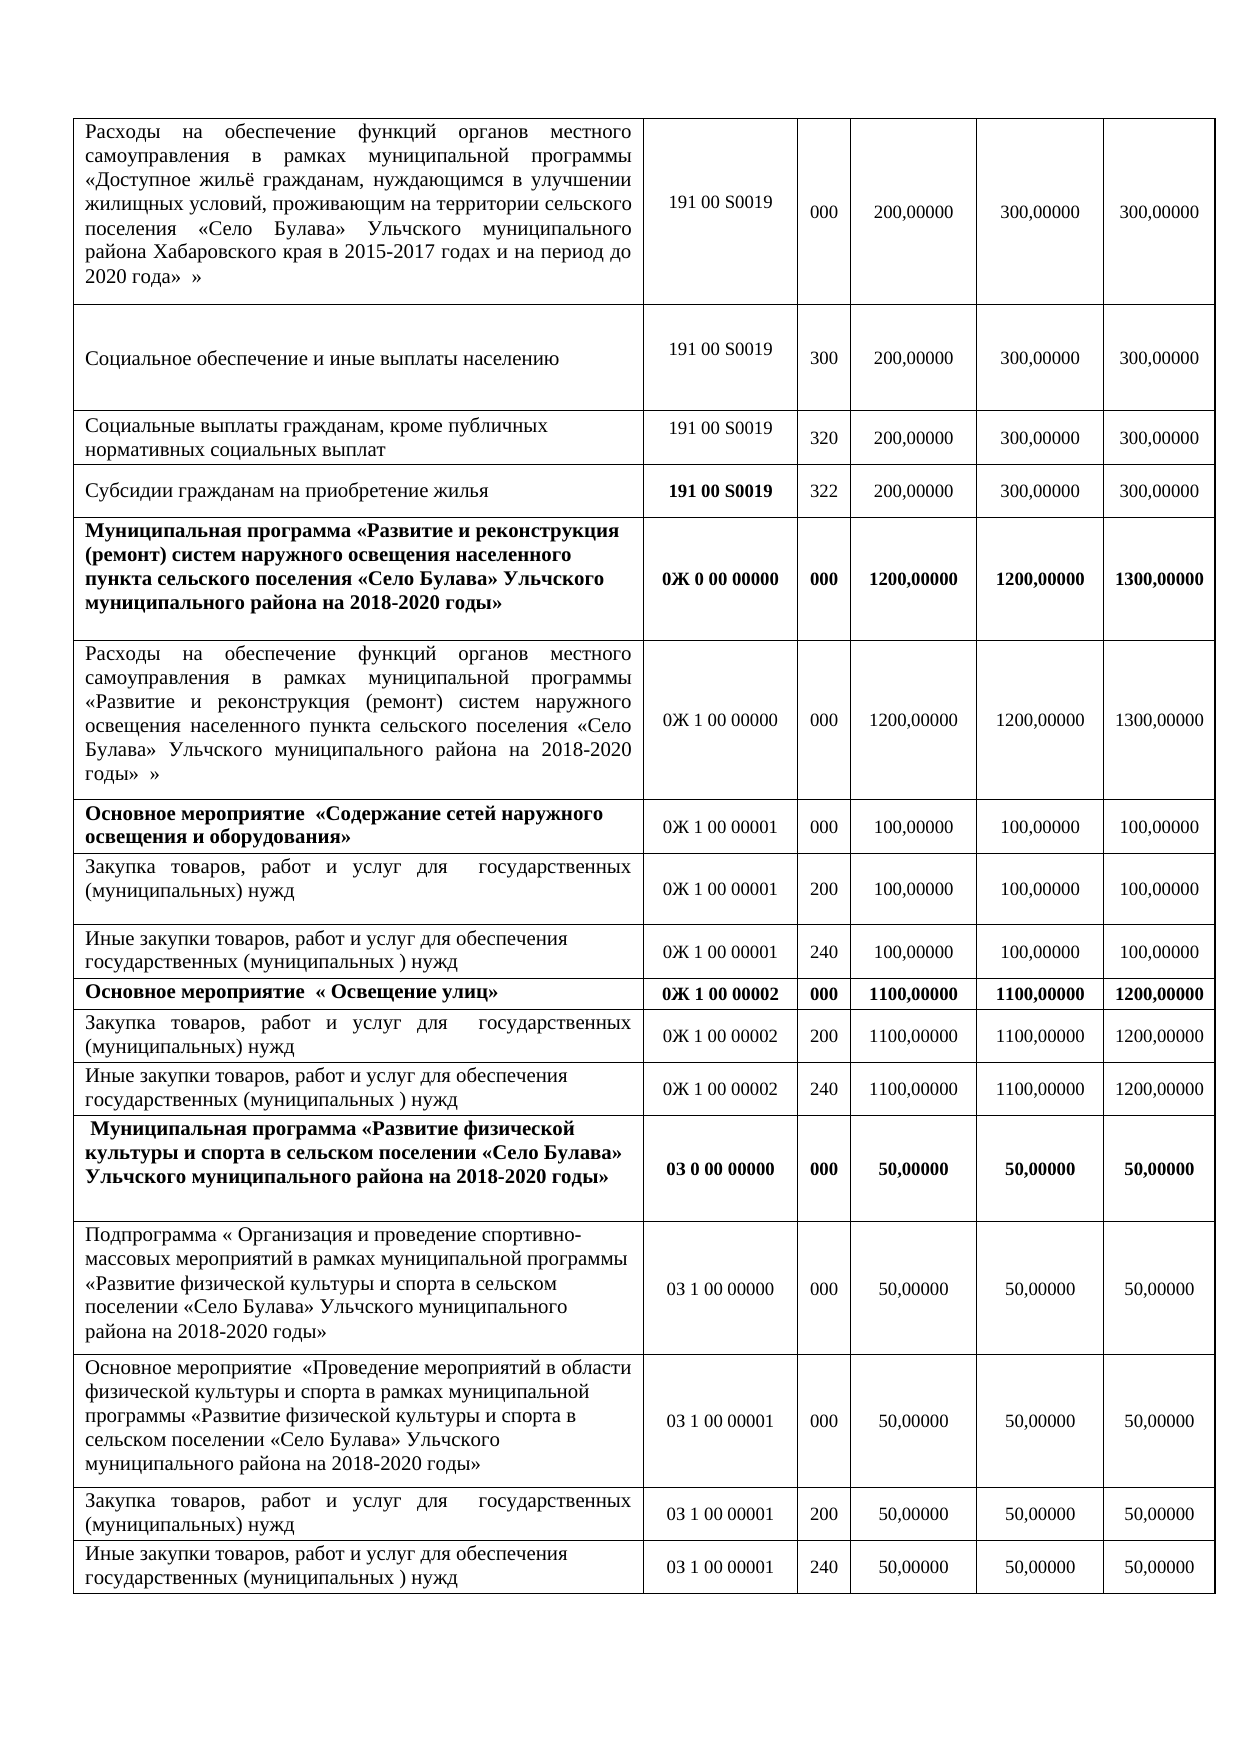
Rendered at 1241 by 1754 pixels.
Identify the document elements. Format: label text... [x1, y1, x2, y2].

table_cell 100,00000 [977, 925, 1103, 977]
table_cell 191 00 S0019 [644, 305, 797, 410]
table_cell Закупка товаров, работ и услуг для государственных (муниципальных) нужд [74, 1488, 643, 1540]
table_cell 300,00000 [1104, 465, 1214, 517]
table_cell 1200,00000 [1104, 1063, 1214, 1115]
table_cell Расходы на обеспечение функций органов местного самоуправления в рамках муниципальной программы «Доступное жильё гражданам, нуждающимся в улучшении жилищных условий, проживающим на территории сельского поселения «Село Булава» Ульчского муниципального района Хабаровского края в 2015-2017 годах и на период до 2020 года» » [74, 119, 643, 304]
table_cell Закупка товаров, работ и услуг для государственных (муниципальных) нужд [74, 854, 643, 924]
table_cell 0З 1 00 00001 [644, 1355, 797, 1487]
table_cell 50,00000 [851, 1355, 976, 1487]
table_cell 50,00000 [1104, 1488, 1214, 1540]
table_cell 1100,00000 [977, 1063, 1103, 1115]
table_cell Социальное обеспечение и иные выплаты населению [74, 305, 643, 410]
table_cell Основное мероприятие «Проведение мероприятий в области физической культуры и спорта в рамках муниципальной программы «Развитие физической культуры и спорта в сельском поселении «Село Булава» Ульчского муниципального района на 2018-2020 годы» [74, 1355, 643, 1487]
table_cell Иные закупки товаров, работ и услуг для обеспечения государственных (муниципальных ) нужд [74, 1063, 643, 1115]
table_cell 0Ж 1 00 00001 [644, 854, 797, 924]
table_cell 50,00000 [977, 1488, 1103, 1540]
table_cell 100,00000 [1104, 854, 1214, 924]
table_cell 0Ж 1 00 00002 [644, 1063, 797, 1115]
table_cell Социальные выплаты гражданам, кроме публичных нормативных социальных выплат [74, 411, 643, 463]
table_cell 0Ж 1 00 00002 [644, 979, 797, 1009]
table_cell 000 [798, 800, 850, 852]
table_cell 000 [798, 1222, 850, 1354]
table_cell 0Ж 0 00 00000 [644, 518, 797, 640]
table_cell 50,00000 [1104, 1116, 1214, 1221]
table_cell 200,00000 [851, 119, 976, 304]
table_cell 240 [798, 925, 850, 977]
table_cell 100,00000 [851, 925, 976, 977]
table_cell Основное мероприятие «Содержание сетей наружного освещения и оборудования» [74, 800, 643, 852]
table_cell 200,00000 [851, 465, 976, 517]
table_cell Основное мероприятие « Освещение улиц» [74, 979, 643, 1009]
table_cell 0Ж 1 00 00001 [644, 800, 797, 852]
table_cell 000 [798, 518, 850, 640]
table_cell 300 [798, 305, 850, 410]
table_cell Иные закупки товаров, работ и услуг для обеспечения государственных (муниципальных ) нужд [74, 1541, 643, 1593]
table_cell 0Ж 1 00 00000 [644, 641, 797, 799]
table_cell 1200,00000 [977, 518, 1103, 640]
table_cell 50,00000 [977, 1541, 1103, 1593]
table_cell 300,00000 [1104, 411, 1214, 463]
table_cell 0З 1 00 00000 [644, 1222, 797, 1354]
table_cell 1300,00000 [1104, 518, 1214, 640]
table_cell 200,00000 [851, 411, 976, 463]
table_cell 0З 1 00 00001 [644, 1541, 797, 1593]
table_cell 50,00000 [851, 1488, 976, 1540]
table_cell 50,00000 [851, 1541, 976, 1593]
table_cell 300,00000 [977, 119, 1103, 304]
table_cell 000 [798, 1355, 850, 1487]
table_cell Подпрограмма « Организация и проведение спортивно-массовых мероприятий в рамках муниципальной программы «Развитие физической культуры и спорта в сельском поселении «Село Булава» Ульчского муниципального района на 2018-2020 годы» [74, 1222, 643, 1354]
table_cell 50,00000 [977, 1116, 1103, 1221]
table_cell 50,00000 [1104, 1222, 1214, 1354]
table_cell 0Ж 1 00 00002 [644, 1010, 797, 1062]
table_cell 320 [798, 411, 850, 463]
table_cell 100,00000 [851, 800, 976, 852]
table_cell 50,00000 [851, 1222, 976, 1354]
table_cell 191 00 S0019 [644, 411, 797, 463]
table_cell 50,00000 [851, 1116, 976, 1221]
table_cell 300,00000 [977, 411, 1103, 463]
table_cell 240 [798, 1063, 850, 1115]
table_cell 1100,00000 [977, 1010, 1103, 1062]
table_cell 0Ж 1 00 00001 [644, 925, 797, 977]
table_cell 1200,00000 [1104, 1010, 1214, 1062]
table_cell Закупка товаров, работ и услуг для государственных (муниципальных) нужд [74, 1010, 643, 1062]
table_cell Иные закупки товаров, работ и услуг для обеспечения государственных (муниципальных ) нужд [74, 925, 643, 977]
table_cell 0З 0 00 00000 [644, 1116, 797, 1221]
table_cell 200 [798, 854, 850, 924]
table_cell 1300,00000 [1104, 641, 1214, 799]
table_cell 000 [798, 979, 850, 1009]
table_cell 1100,00000 [851, 979, 976, 1009]
table_cell 191 00 S0019 [644, 465, 797, 517]
table_cell 50,00000 [1104, 1541, 1214, 1593]
table_cell 000 [798, 641, 850, 799]
table_cell 300,00000 [977, 465, 1103, 517]
table_cell 000 [798, 1116, 850, 1221]
table_cell Муниципальная программа «Развитие физической культуры и спорта в сельском поселении «Село Булава» Ульчского муниципального района на 2018-2020 годы» [74, 1116, 643, 1221]
table_cell 000 [798, 119, 850, 304]
table_cell 0З 1 00 00001 [644, 1488, 797, 1540]
table_cell 1100,00000 [851, 1010, 976, 1062]
table_cell 1100,00000 [851, 1063, 976, 1115]
table_cell 50,00000 [977, 1222, 1103, 1354]
table_cell 100,00000 [1104, 925, 1214, 977]
table_cell 1200,00000 [977, 641, 1103, 799]
table_cell Расходы на обеспечение функций органов местного самоуправления в рамках муниципальной программы «Развитие и реконструкция (ремонт) систем наружного освещения населенного пункта сельского поселения «Село Булава» Ульчского муниципального района на 2018-2020 годы» » [74, 641, 643, 799]
table_cell 1200,00000 [851, 641, 976, 799]
table_cell Субсидии гражданам на приобретение жилья [74, 465, 643, 517]
table_cell 200,00000 [851, 305, 976, 410]
table_cell 100,00000 [977, 854, 1103, 924]
table_cell 191 00 S0019 [644, 119, 797, 304]
table_cell 1200,00000 [851, 518, 976, 640]
table_cell 300,00000 [977, 305, 1103, 410]
table_cell 50,00000 [977, 1355, 1103, 1487]
table_cell 1100,00000 [977, 979, 1103, 1009]
table_cell 240 [798, 1541, 850, 1593]
table_cell Муниципальная программа «Развитие и реконструкция (ремонт) систем наружного освещения населенного пункта сельского поселения «Село Булава» Ульчского муниципального района на 2018-2020 годы» [74, 518, 643, 640]
table_cell 50,00000 [1104, 1355, 1214, 1487]
table_cell 322 [798, 465, 850, 517]
table_cell 100,00000 [851, 854, 976, 924]
table_cell 1200,00000 [1104, 979, 1214, 1009]
table_cell 300,00000 [1104, 119, 1214, 304]
table_cell 200 [798, 1010, 850, 1062]
table_cell 100,00000 [1104, 800, 1214, 852]
table_cell 100,00000 [977, 800, 1103, 852]
table_cell 200 [798, 1488, 850, 1540]
table_cell 300,00000 [1104, 305, 1214, 410]
